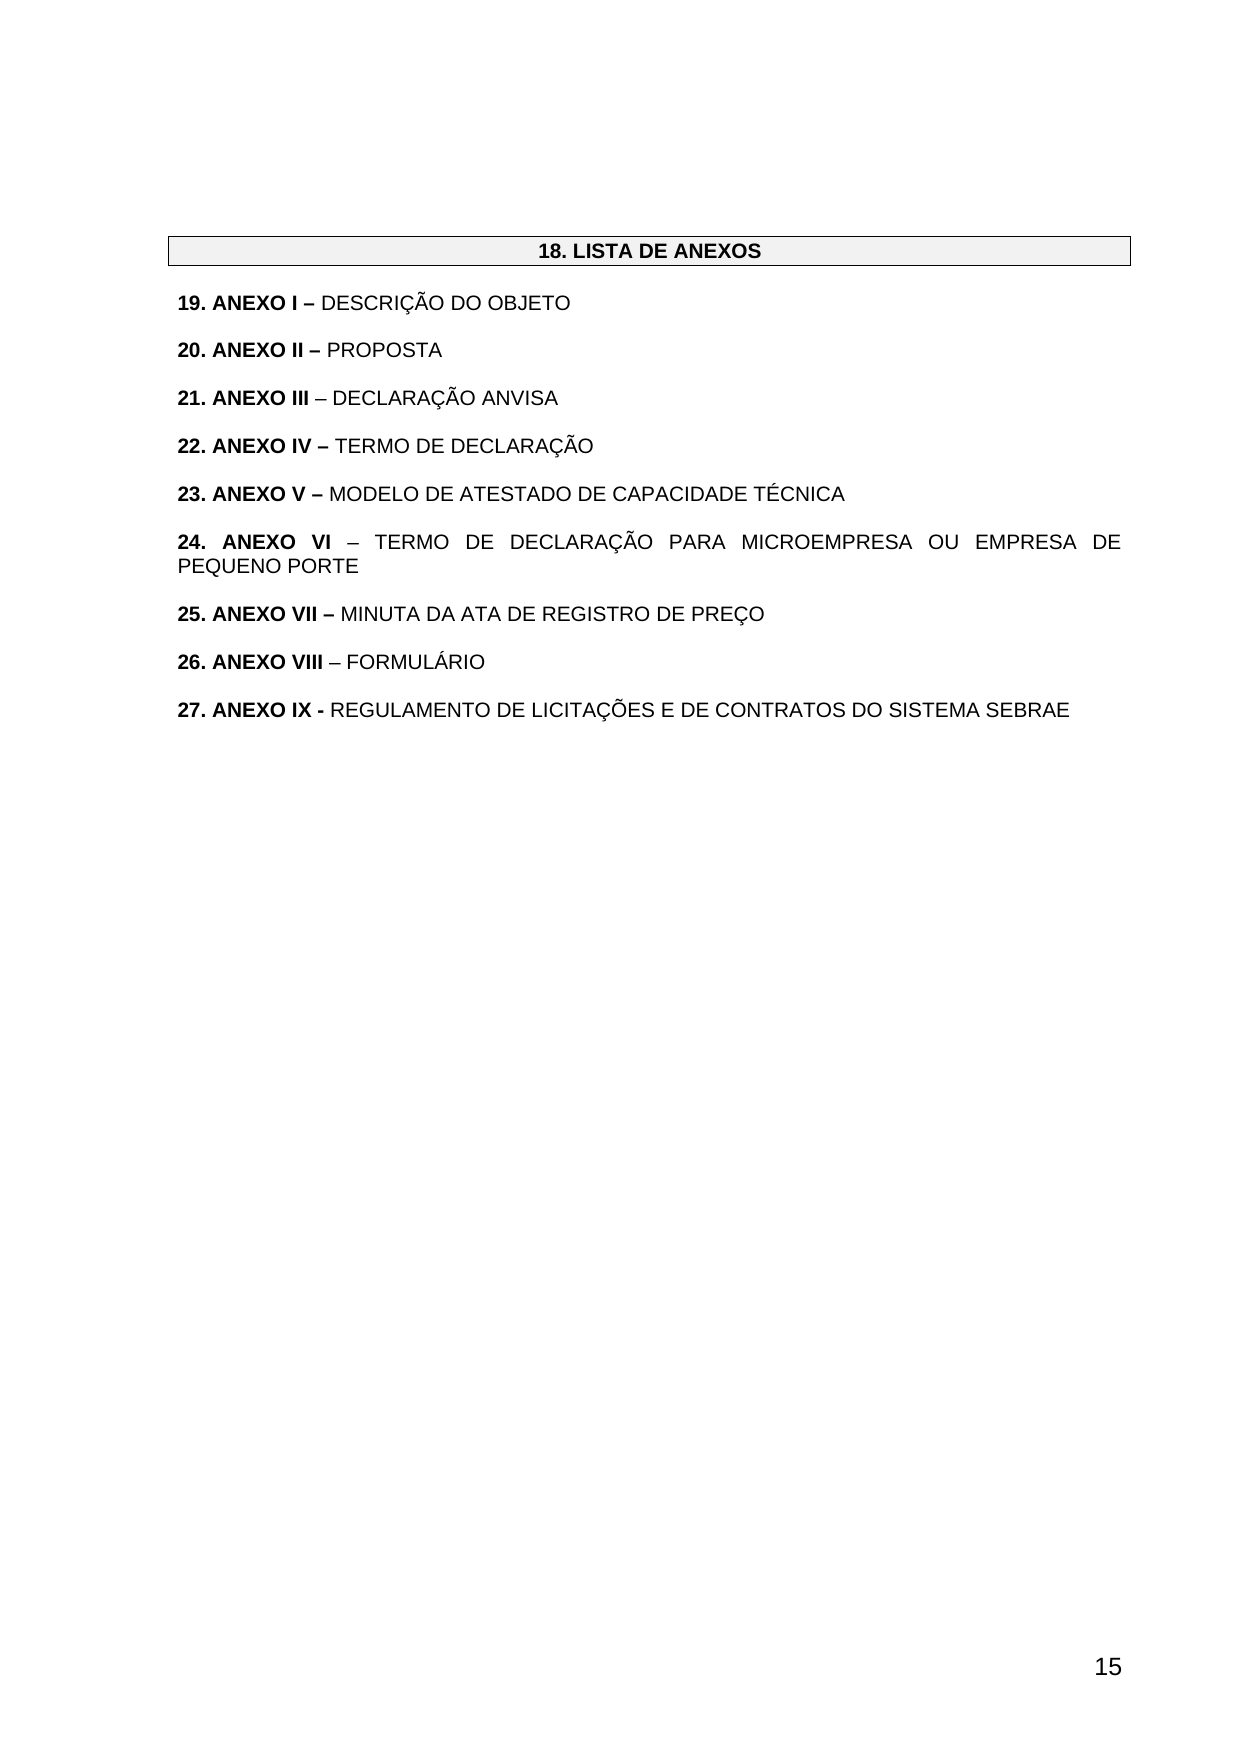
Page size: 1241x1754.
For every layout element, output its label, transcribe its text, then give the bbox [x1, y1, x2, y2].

text 19. ANEXO I – DESCRIÇÃO DO OBJETO [177, 290, 1122, 314]
text 26. ANEXO VIII – FORMULÁRIO [177, 650, 1122, 674]
text 20. ANEXO II – PROPOSTA [177, 338, 1122, 362]
text 23. ANEXO V – MODELO DE ATESTADO DE CAPACIDADE TÉCNICA [177, 482, 1122, 506]
text 22. ANEXO IV – TERMO DE DECLARAÇÃO [177, 434, 1122, 458]
subtitle 18. LISTA DE ANEXOS [169, 237, 1130, 265]
text 25. ANEXO VII – MINUTA DA ATA DE REGISTRO DE PREÇO [177, 602, 1122, 626]
text 24. ANEXO VI – TERMO DE DECLARAÇÃO PARA MICROEMPRESA OU EMPRESA DE PEQUENO PORTE [177, 530, 1122, 578]
text 27. ANEXO IX - REGULAMENTO DE LICITAÇÕES E DE CONTRATOS DO SISTEMA SEBRAE [177, 698, 1121, 722]
text 21. ANEXO III – DECLARAÇÃO ANVISA [177, 386, 1122, 410]
